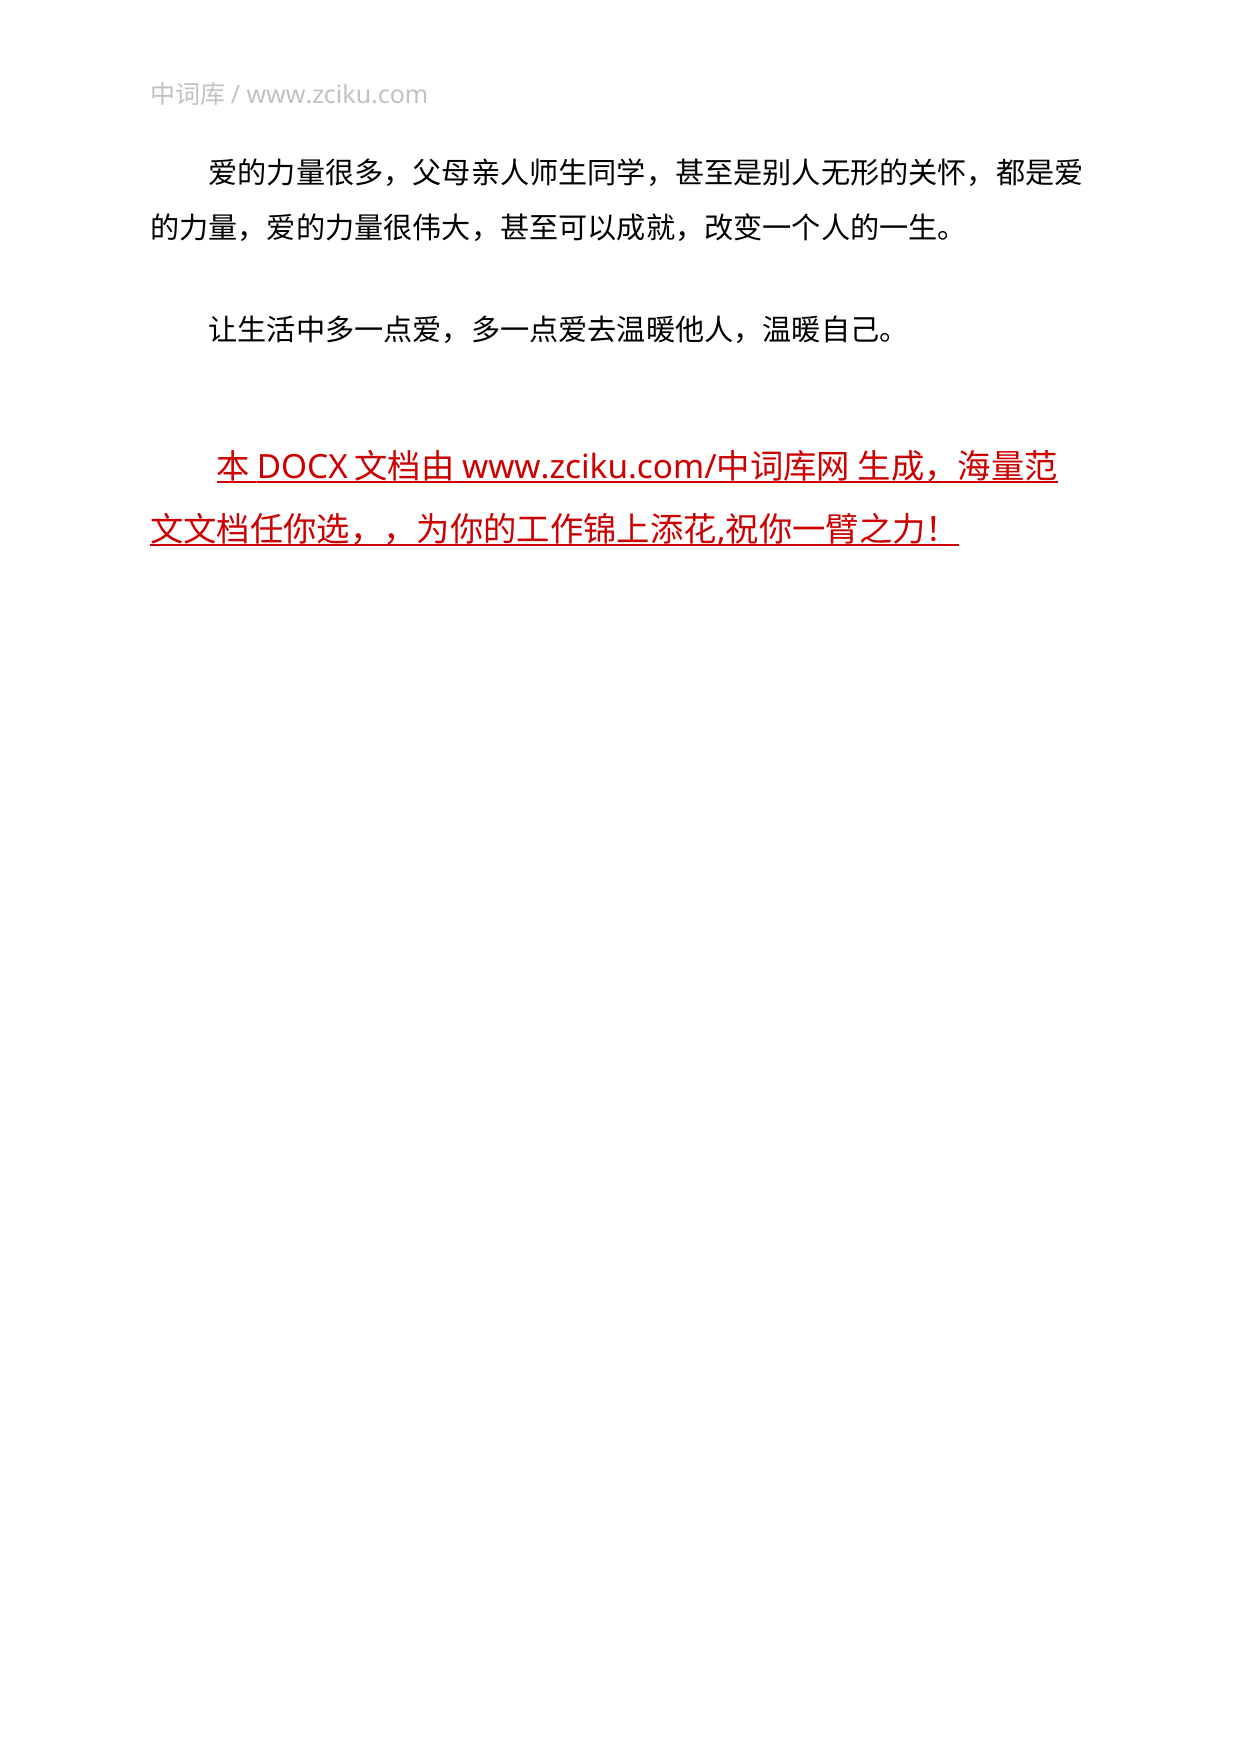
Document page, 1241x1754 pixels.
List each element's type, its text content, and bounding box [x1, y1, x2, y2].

text 本DOCX文档由 www.zciku.com/中词库网 生成，海量范文文档任你选，，为你的工作锦上添花,祝你一臂之力！ [150, 440, 1090, 551]
text 让生活中多一点爱，多一点爱去温暖他人，温暖自己。 [150, 307, 1090, 349]
text 爱的力量很多，父母亲人师生同学，甚至是别人无形的关怀，都是爱的力量，爱的力量很伟大，甚至可以成就，改变一个人的一生。 [150, 150, 1090, 247]
